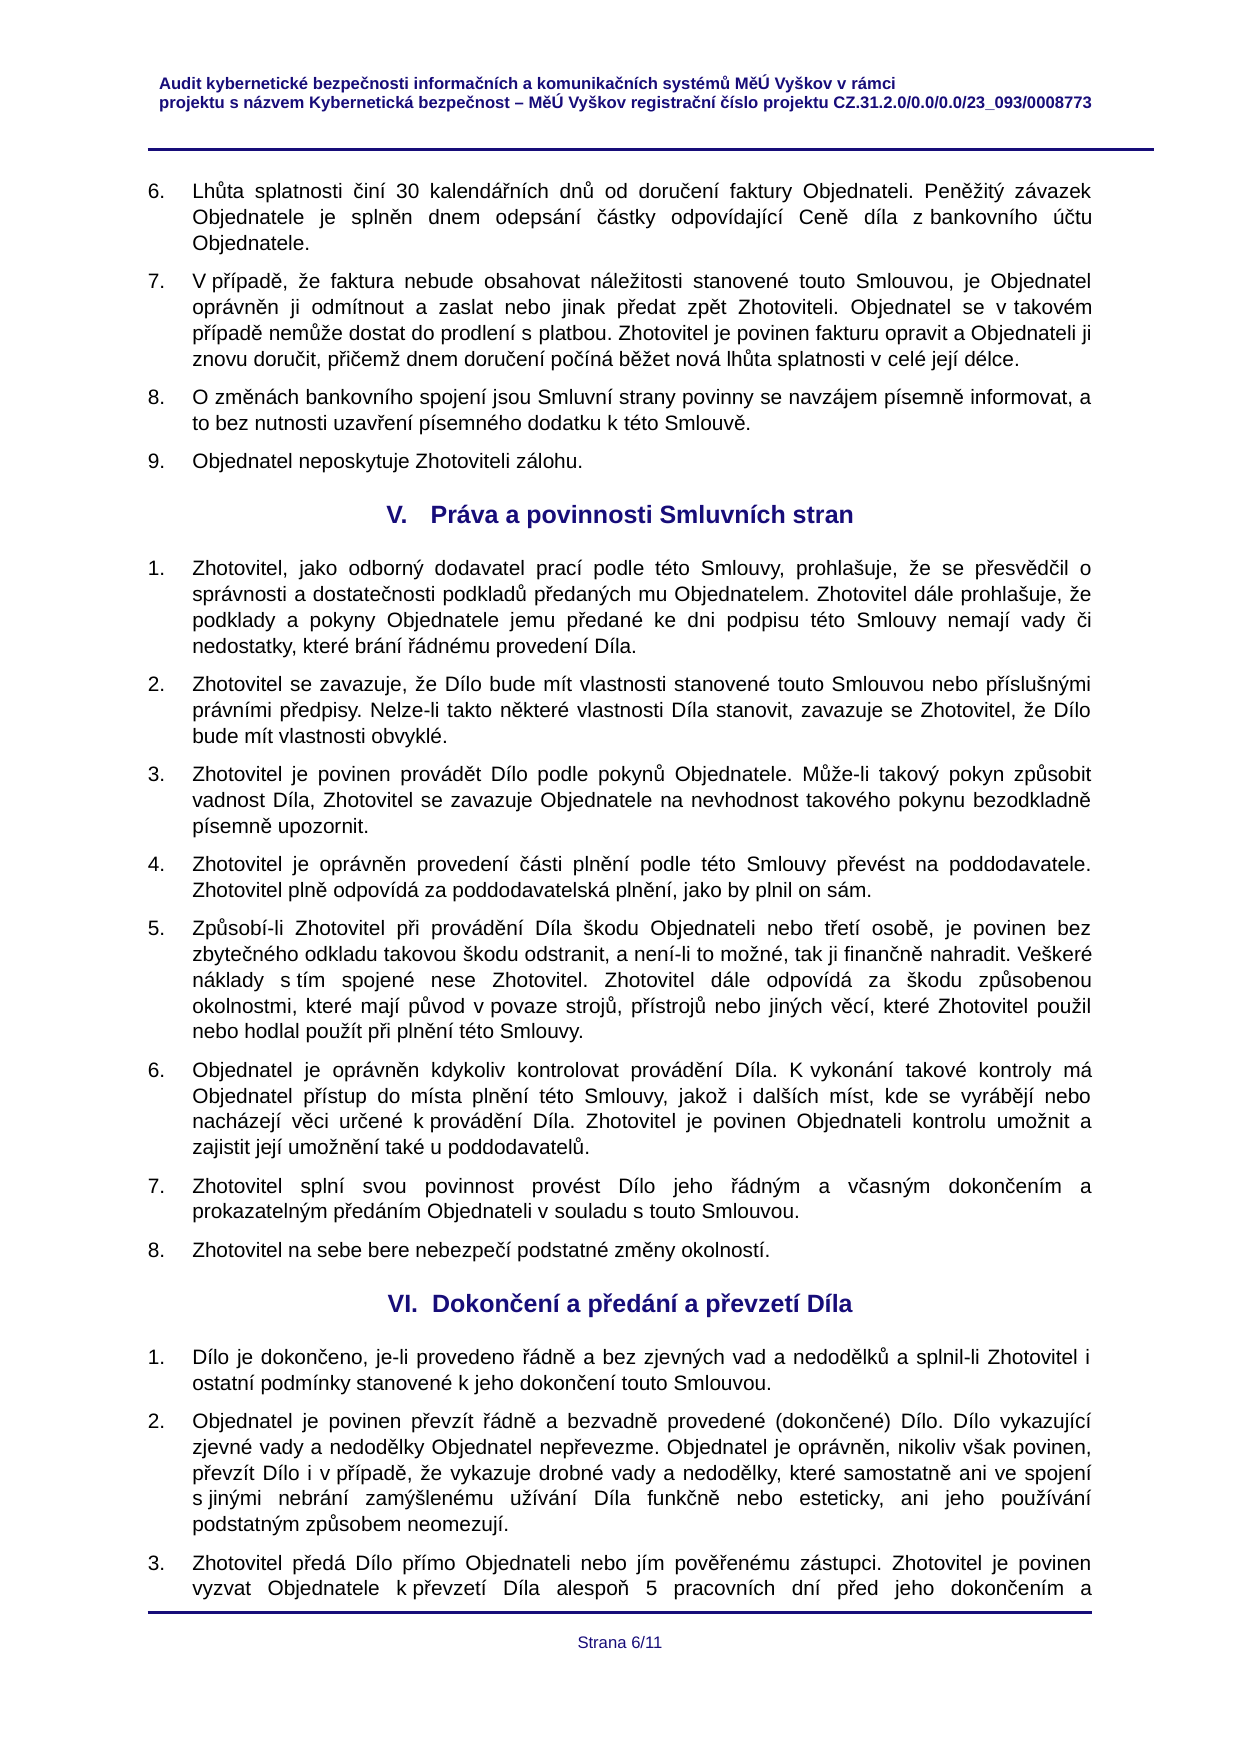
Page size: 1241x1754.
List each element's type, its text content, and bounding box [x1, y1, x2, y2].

text Dílo je dokončeno, je-li provedeno řádně a bez zjevných vad a nedodělků a splnil-li Zhotovitel i ostatní podmínky stanovené k jeho dokončení touto Smlouvou. [148, 1344, 1092, 1394]
text Práva a povinnosti Smluvních stran [148, 500, 1092, 529]
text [148, 1550, 1092, 1600]
text Objednatel je oprávněn kdykoliv kontrolovat provádění Díla. K vykonání takové kontroly má Objednatel přístup do místa plnění této Smlouvy, jakož i dalších míst, kde se vyrábějí nebo nacházejí věci určené k provádění Díla. Zhotovitel je povinen Objednateli kontrolu umožnit a zajistit její umožnění také u poddodavatelů. [148, 1058, 1092, 1159]
text Zhotovitel je povinen provádět Dílo podle pokynů Objednatele. Může-li takový pokyn způsobit vadnost Díla, Zhotovitel se zavazuje Objednatele na nevhodnost takového pokynu bezodkladně písemně upozornit. [148, 762, 1092, 837]
text Lhůta splatnosti činí 30 kalendářních dnů od doručení faktury Objednateli. Peněžitý závazek Objednatele je splněn dnem odepsání částky odpovídající Ceně díla z bankovního účtu Objednatele. [148, 179, 1092, 255]
text Zhotovitel na sebe bere nebezpečí podstatné změny okolností. [148, 1238, 1092, 1262]
text Zhotovitel, jako odborný dodavatel prací podle této Smlouvy, prohlašuje, že se přesvědčil o správnosti a dostatečnosti podkladů předaných mu Objednatelem. Zhotovitel dále prohlašuje, že podklady a pokyny Objednatele jemu předané ke dni podpisu této Smlouvy nemají vady či nedostatky, které brání řádnému provedení Díla. [148, 556, 1092, 657]
text Objednatel je povinen převzít řádně a bezvadně provedené (dokončené) Dílo. Dílo vykazující zjevné vady a nedodělky Objednatel nepřevezme. Objednatel je oprávněn, nikoliv však povinen, převzít Dílo i v případě, že vykazuje drobné vady a nedodělky, které samostatně ani ve spojení s jinými nebrání zamýšlenému užívání Díla funkčně nebo esteticky, ani jeho používání podstatným způsobem neomezují. [148, 1409, 1092, 1536]
text Dokončení a předání a převzetí Díla [148, 1288, 1092, 1317]
text O změnách bankovního spojení jsou Smluvní strany povinny se navzájem písemně informovat, a to bez nutnosti uzavření písemného dodatku k této Smlouvě. [148, 385, 1092, 435]
text V případě, že faktura nebude obsahovat náležitosti stanovené touto Smlouvou, je Objednatel oprávněn ji odmítnout a zaslat nebo jinak předat zpět Zhotoviteli. Objednatel se v takovém případě nemůže dostat do prodlení s platbou. Zhotovitel je povinen fakturu opravit a Objednateli ji znovu doručit, přičemž dnem doručení počíná běžet nová lhůta splatnosti v celé její délce. [148, 269, 1092, 371]
text Objednatel neposkytuje Zhotoviteli zálohu. [148, 449, 1092, 473]
text Zhotovitel se zavazuje, že Dílo bude mít vlastnosti stanovené touto Smlouvou nebo příslušnými právními předpisy. Nelze-li takto některé vlastnosti Díla stanovit, zavazuje se Zhotovitel, že Dílo bude mít vlastnosti obvyklé. [148, 672, 1092, 747]
text Zhotovitel splní svou povinnost provést Dílo jeho řádným a včasným dokončením a prokazatelným předáním Objednateli v souladu s touto Smlouvou. [148, 1173, 1092, 1223]
text Zhotovitel je oprávněn provedení části plnění podle této Smlouvy převést na poddodavatele. Zhotovitel plně odpovídá za poddodavatelská plnění, jako by plnil on sám. [148, 852, 1092, 902]
text Způsobí-li Zhotovitel při provádění Díla škodu Objednateli nebo třetí osobě, je povinen bez zbytečného odkladu takovou škodu odstranit, a není-li to možné, tak ji finančně nahradit. Veškeré náklady s tím spojené nese Zhotovitel. Zhotovitel dále odpovídá za škodu způsobenou okolnostmi, které mají původ v povaze strojů, přístrojů nebo jiných věcí, které Zhotovitel použil nebo hodlal použít při plnění této Smlouvy. [148, 916, 1092, 1043]
